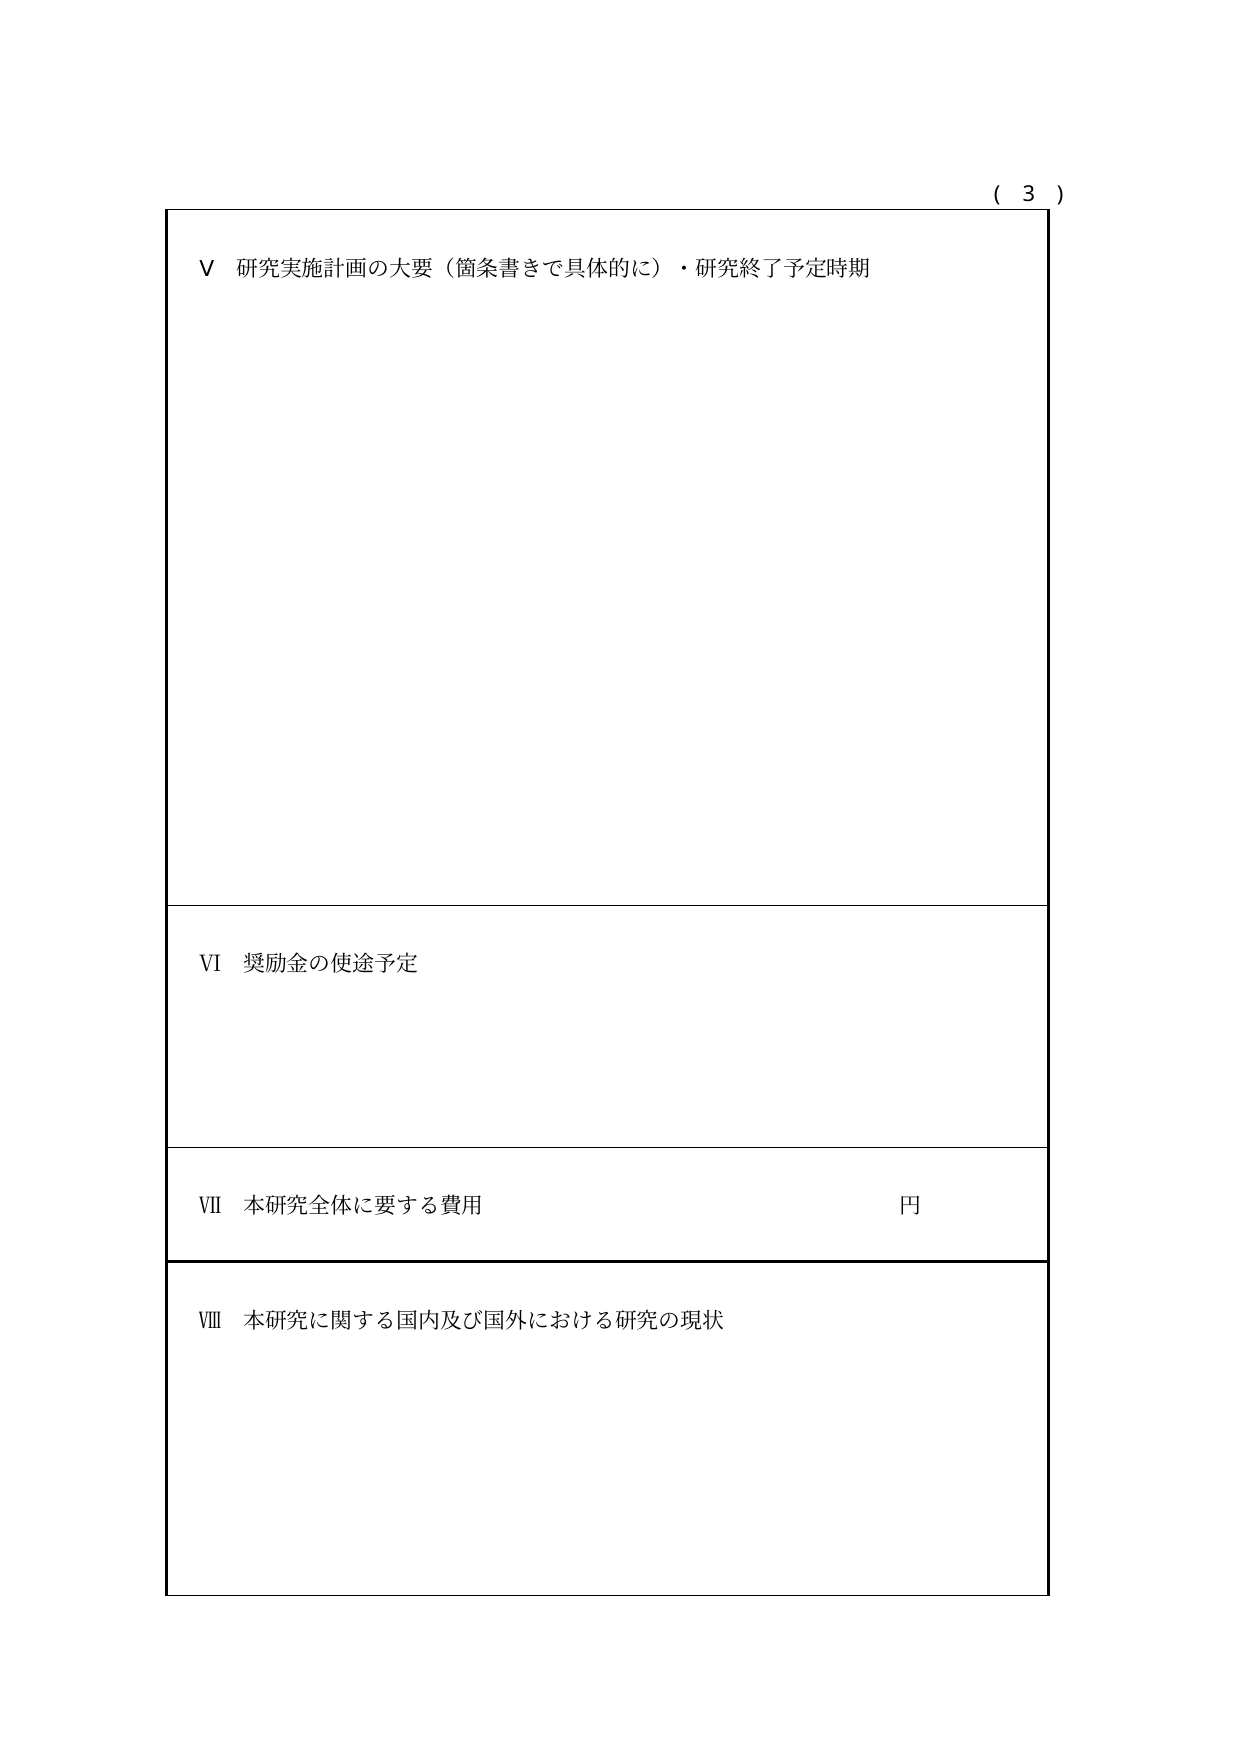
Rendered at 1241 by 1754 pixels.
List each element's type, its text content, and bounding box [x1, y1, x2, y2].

table_cell Ⅶ 本研究全体に要する費用 円 [168, 1148, 1047, 1260]
table_cell Ⅷ 本研究に関する国内及び国外における研究の現状 [168, 1263, 1047, 1594]
table_cell Ⅴ 研究実施計画の大要（箇条書きで具体的に）・研究終了予定時期 [168, 210, 1047, 905]
table_cell Ⅵ 奨励金の使途予定 [168, 906, 1047, 1147]
